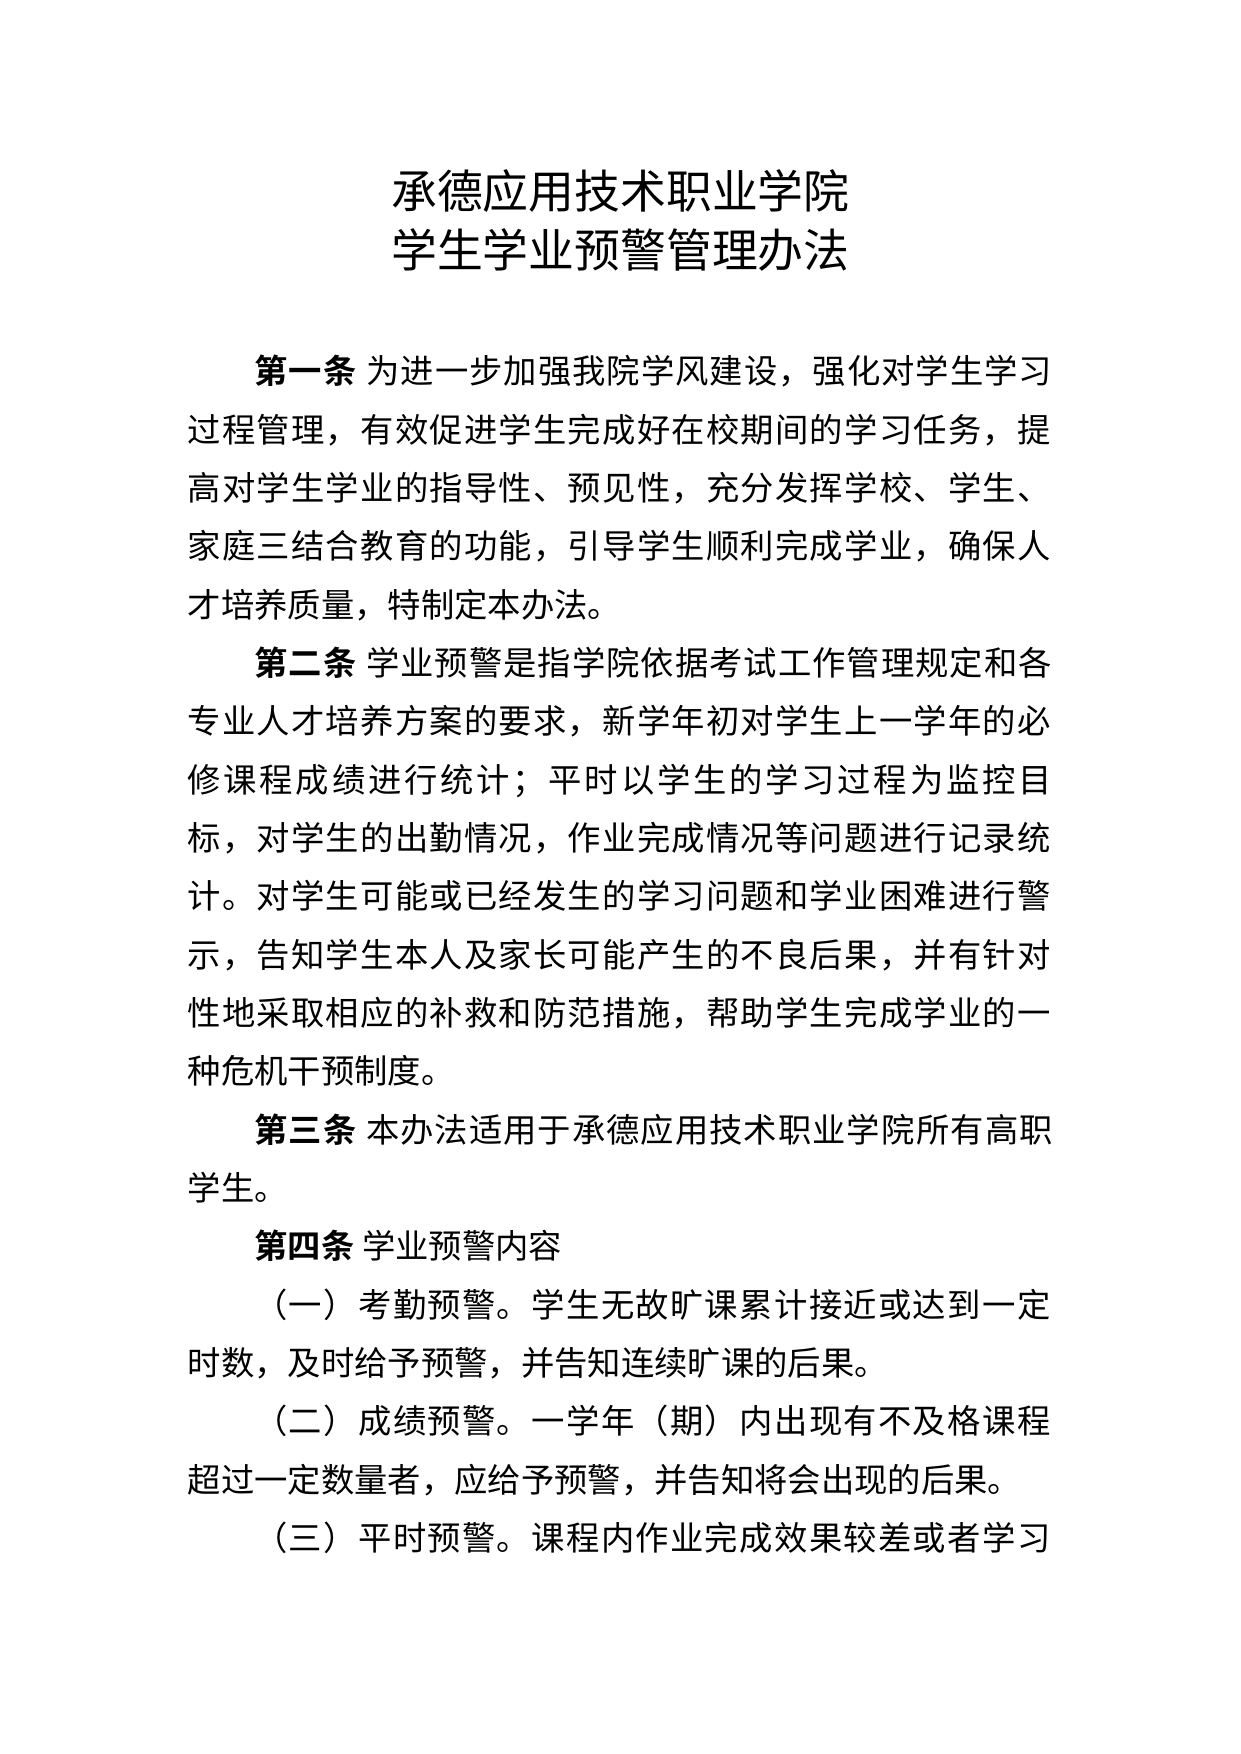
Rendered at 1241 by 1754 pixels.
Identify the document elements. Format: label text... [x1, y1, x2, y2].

text （二）成绩预警。一学年（期）内出现有不及格课程超过一定数量者，应给予预警，并告知将会出现的后果。 [187, 1387, 1053, 1504]
text 第三条 本办法适用于承德应用技术职业学院所有高职学生。 [187, 1095, 1053, 1212]
text 第四条 学业预警内容 [187, 1212, 1053, 1270]
text 学生学业预警管理办法 [187, 220, 1053, 279]
text （一）考勤预警。学生无故旷课累计接近或达到一定时数，及时给予预警，并告知连续旷课的后果。 [187, 1270, 1053, 1387]
text 承德应用技术职业学院 [187, 162, 1053, 220]
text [187, 1504, 1053, 1562]
text 第二条 学业预警是指学院依据考试工作管理规定和各专业人才培养方案的要求，新学年初对学生上一学年的必修课程成绩进行统计；平时以学生的学习过程为监控目标，对学生的出勤情况，作业完成情况等问题进行记录统计。对学生可能或已经发生的学习问题和学业困难进行警示，告知学生本人及家长可能产生的不良后果，并有针对性地采取相应的补救和防范措施，帮助学生完成学业的一种危机干预制度。 [187, 629, 1053, 1095]
text 第一条 为进一步加强我院学风建设，强化对学生学习过程管理，有效促进学生完成好在校期间的学习任务，提高对学生学业的指导性、预见性，充分发挥学校、学生、家庭三结合教育的功能，引导学生顺利完成学业，确保人才培养质量，特制定本办法。 [187, 337, 1053, 629]
